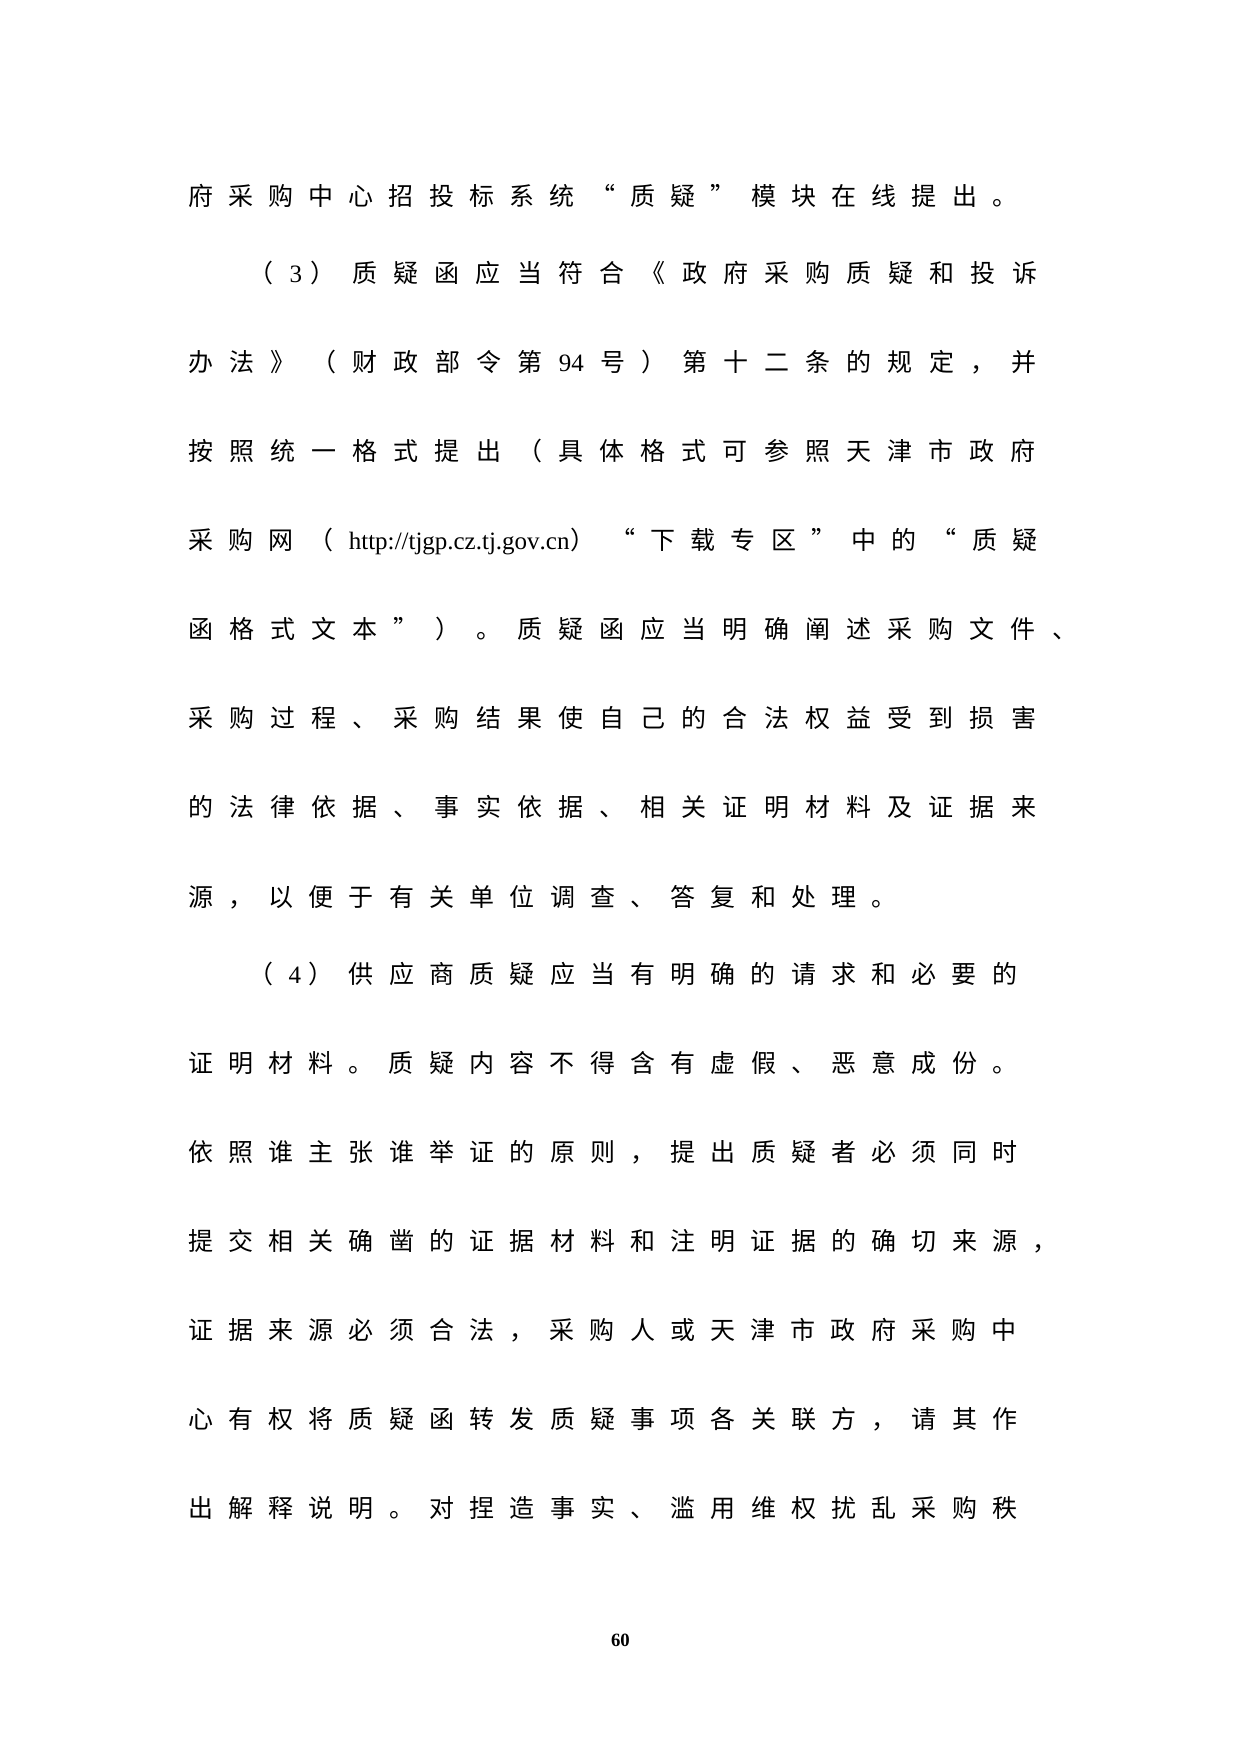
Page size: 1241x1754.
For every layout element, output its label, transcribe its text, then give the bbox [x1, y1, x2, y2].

text （3）质疑函应当符合《政府采购质疑和投诉办法》（财政部令第94号）第十二条的规定，并按照统一格式提出（具体格式可参照天津市政府采购网（http://tjgp.cz.tj.gov.cn）“下载专区”中的“质疑函格式文本”）。质疑函应当明确阐述采购文件、采购过程、采购结果使自己的合法权益受到损害的法律依据、事实依据、相关证明材料及证据来源，以便于有关单位调查、答复和处理。 [188, 242, 1052, 925]
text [188, 943, 1052, 1537]
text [188, 164, 1052, 224]
